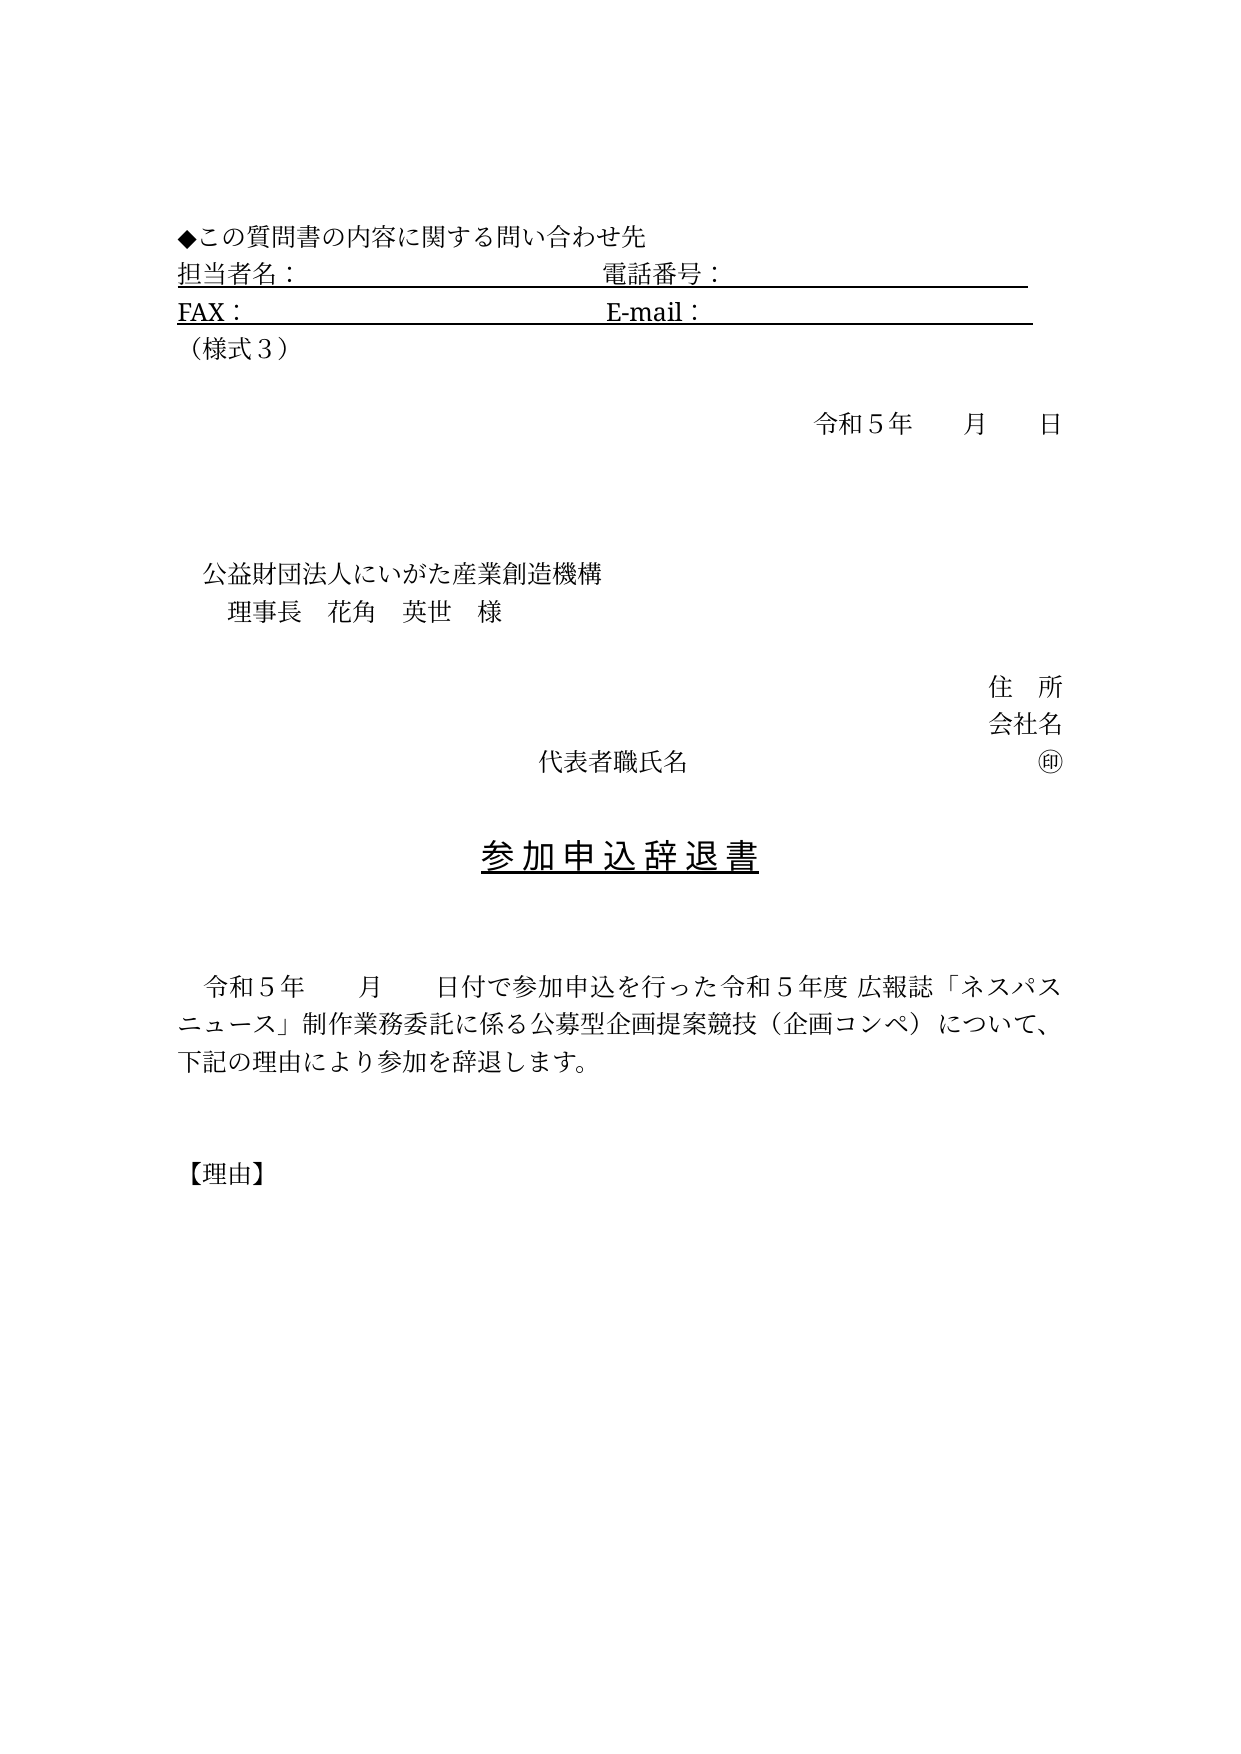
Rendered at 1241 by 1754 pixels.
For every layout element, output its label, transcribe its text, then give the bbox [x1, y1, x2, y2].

text 公益財団法人にいがた産業創造機構 [177, 554, 1063, 592]
text ◆この質問書の内容に関する問い合わせ先 [177, 217, 1063, 254]
text 参 加 申 込 辞 退 書 [177, 817, 1063, 892]
text 担当者名： 電話番号： [177, 254, 1063, 292]
text 理事長 花角 英世 様 [177, 592, 1063, 629]
text FAX： E-mail： [177, 292, 1063, 329]
text 令和５年 月 日付で参加申込を行った令和５年度 広報誌「ネスパスニュース」制作業務委託に係る公募型企画提案競技（企画コンペ）について、下記の理由により参加を辞退します。 [177, 967, 1063, 1079]
text 代表者職氏名 ㊞ [177, 742, 1063, 779]
text 会社名 [177, 704, 1063, 742]
text 【理由】 [177, 1154, 1063, 1192]
text 住 所 [177, 667, 1063, 704]
text 令和５年 月 日 [177, 404, 1063, 442]
text （様式３） [177, 329, 1063, 367]
